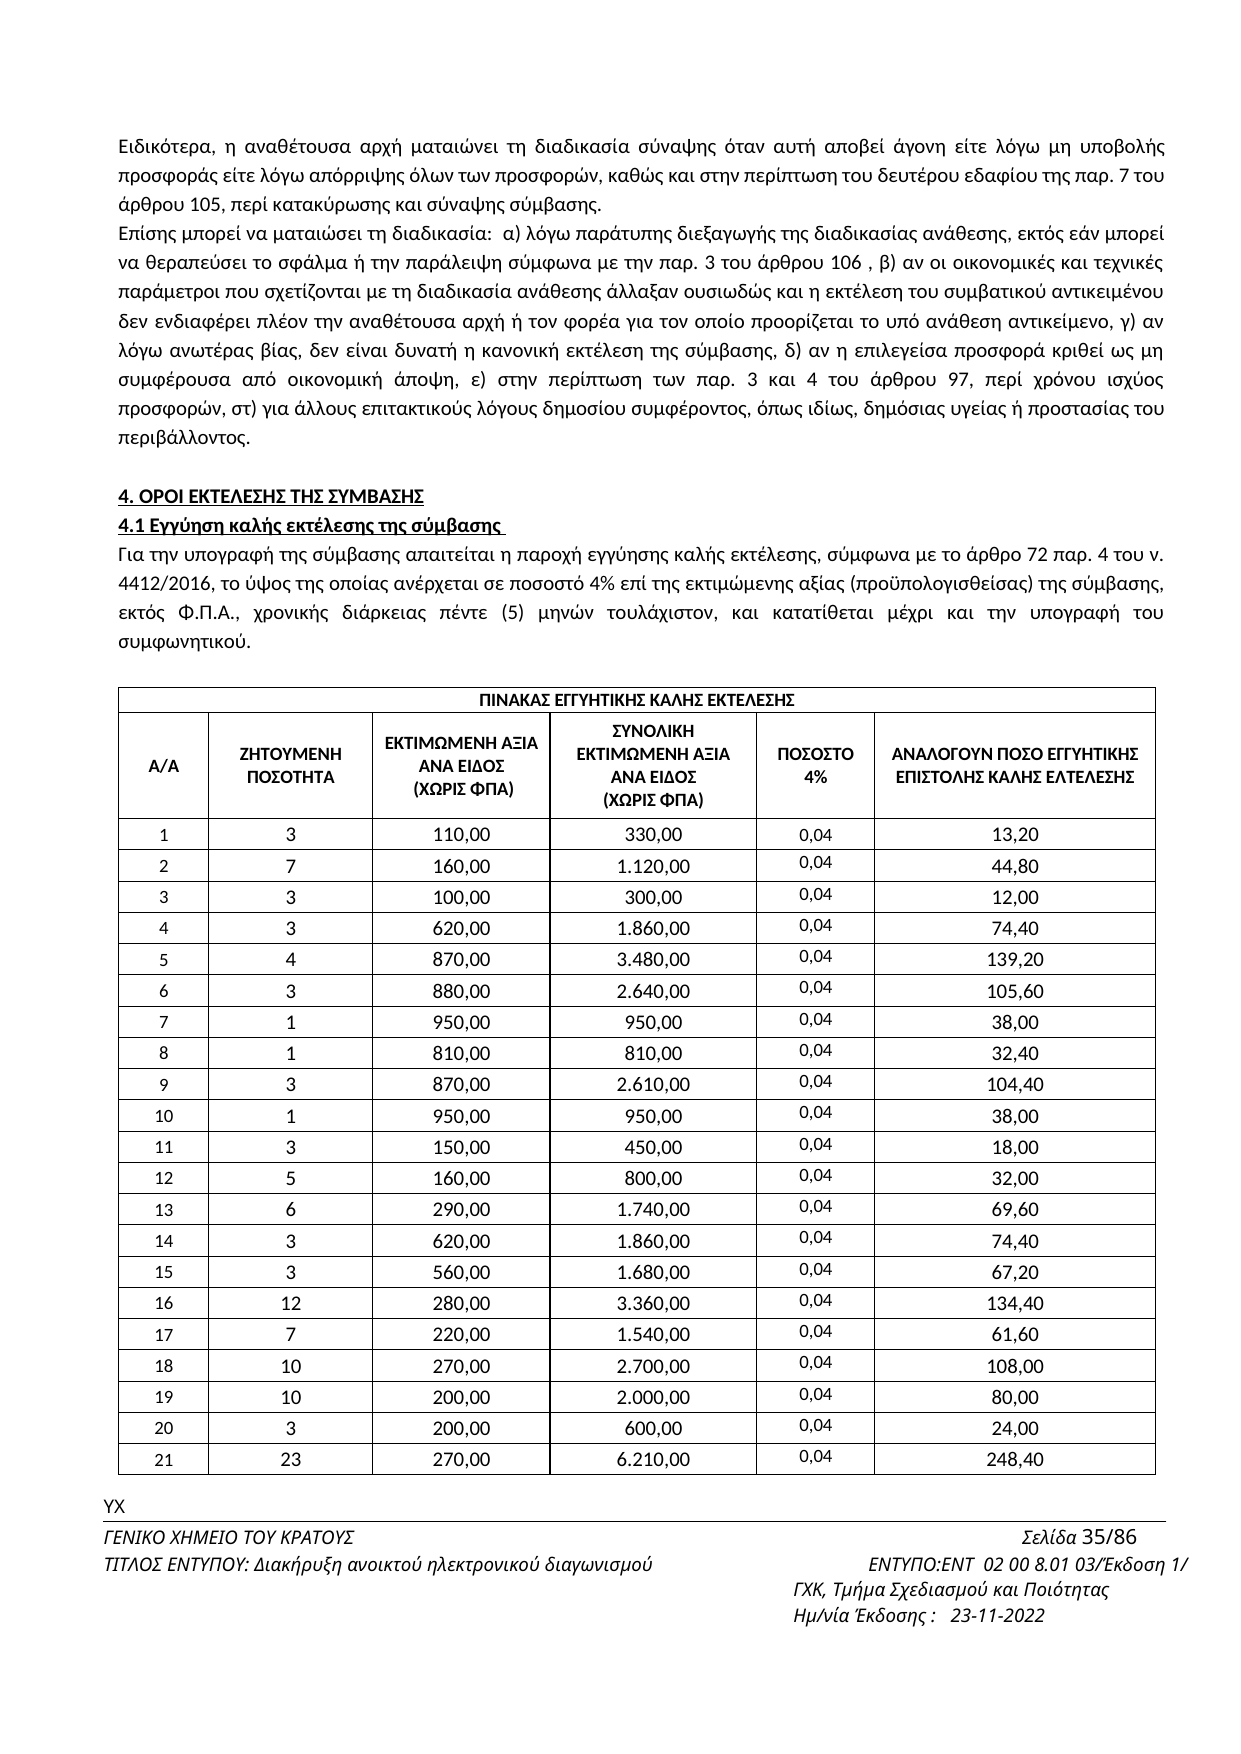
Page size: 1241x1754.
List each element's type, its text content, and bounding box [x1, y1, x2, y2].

table_cell 3 [209, 975, 372, 1006]
table_cell 14 [119, 1225, 208, 1256]
table_cell 2 [119, 850, 208, 881]
table_cell 21 [119, 1444, 208, 1474]
table_cell 3 [209, 1069, 372, 1099]
table_cell 0,04 [757, 1257, 874, 1287]
table_cell Α/Α [119, 713, 208, 818]
table_cell 800,00 [551, 1163, 756, 1193]
table_cell 16 [119, 1288, 208, 1318]
table_cell 0,04 [757, 1319, 874, 1349]
table_cell 1 [209, 1007, 372, 1037]
table_cell 0,04 [757, 975, 874, 1006]
table_cell 3 [209, 1413, 372, 1443]
table_cell 6 [209, 1194, 372, 1224]
table_cell ΠΟΣΟΣΤΟ 4% [757, 713, 874, 818]
table_cell 12 [119, 1163, 208, 1193]
table_cell 0,04 [757, 1225, 874, 1256]
table_cell 1.120,00 [551, 850, 756, 881]
table_cell 10 [119, 1100, 208, 1131]
table_cell 11 [119, 1132, 208, 1162]
table_cell 620,00 [373, 1225, 549, 1256]
table_cell 0,04 [757, 1194, 874, 1224]
table_cell 67,20 [875, 1257, 1155, 1287]
table_cell 80,00 [875, 1382, 1155, 1412]
subtitle 4.1 Εγγύηση καλής εκτέλεσης της σύμβασης [118, 512, 1166, 537]
table_cell 108,00 [875, 1350, 1155, 1381]
table_cell 0,04 [757, 819, 874, 849]
table_cell 1 [119, 819, 208, 849]
table_header ΠΙΝΑΚΑΣ ΕΓΓΥΗΤΙΚΗΣ ΚΑΛΗΣ ΕΚΤΕΛΕΣΗΣ [119, 688, 1155, 712]
table_cell 4 [209, 944, 372, 974]
table_cell 3 [209, 1132, 372, 1162]
table_cell 3 [209, 913, 372, 943]
table_cell 7 [119, 1007, 208, 1037]
table_cell 104,40 [875, 1069, 1155, 1099]
table_cell 300,00 [551, 882, 756, 912]
table_cell 0,04 [757, 1132, 874, 1162]
table_cell 0,04 [757, 1288, 874, 1318]
table_cell 150,00 [373, 1132, 549, 1162]
table_cell 3 [209, 819, 372, 849]
table_cell 7 [209, 850, 372, 881]
table_cell 950,00 [551, 1007, 756, 1037]
table_cell 139,20 [875, 944, 1155, 974]
table_cell 870,00 [373, 944, 549, 974]
table_cell 620,00 [373, 913, 549, 943]
table_cell 17 [119, 1319, 208, 1349]
table_cell 1.860,00 [551, 913, 756, 943]
table_cell 110,00 [373, 819, 549, 849]
table_cell 950,00 [373, 1100, 549, 1131]
table_cell 7 [209, 1319, 372, 1349]
table_cell 880,00 [373, 975, 549, 1006]
table_cell 32,40 [875, 1038, 1155, 1068]
table_cell 19 [119, 1382, 208, 1412]
table_cell 0,04 [757, 1413, 874, 1443]
table_cell 74,40 [875, 913, 1155, 943]
subtitle 4. ΟΡΟΙ ΕΚΤΕΛΕΣΗΣ ΤΗΣ ΣΥΜΒΑΣΗΣ [118, 483, 1166, 508]
table_cell 0,04 [757, 1069, 874, 1099]
table_cell 44,80 [875, 850, 1155, 881]
table_cell 20 [119, 1413, 208, 1443]
table_cell ΑΝΑΛΟΓΟΥΝ ΠΟΣΟ ΕΓΓΥΗΤΙΚΗΣ ΕΠΙΣΤΟΛΗΣ ΚΑΛΗΣ ΕΛΤΕΛΕΣΗΣ [875, 713, 1155, 818]
table_cell 10 [209, 1382, 372, 1412]
table_cell 810,00 [373, 1038, 549, 1068]
table_cell 12,00 [875, 882, 1155, 912]
table_cell 870,00 [373, 1069, 549, 1099]
table_cell 0,04 [757, 1007, 874, 1037]
table_cell 200,00 [373, 1382, 549, 1412]
table_cell 10 [209, 1350, 372, 1381]
table_cell 1.860,00 [551, 1225, 756, 1256]
table_cell 0,04 [757, 1444, 874, 1474]
table_cell 0,04 [757, 1163, 874, 1193]
table_cell 600,00 [551, 1413, 756, 1443]
table_cell 0,04 [757, 850, 874, 881]
table_cell 3.360,00 [551, 1288, 756, 1318]
table_cell 1 [209, 1100, 372, 1131]
table_cell 0,04 [757, 1350, 874, 1381]
table_cell 1.740,00 [551, 1194, 756, 1224]
table_cell 1.540,00 [551, 1319, 756, 1349]
table_cell 950,00 [551, 1100, 756, 1131]
table_cell 24,00 [875, 1413, 1155, 1443]
table_cell ΕΚΤΙΜΩΜΕΝΗ ΑΞΙΑ ΑΝΑ ΕΙΔΟΣ (ΧΩΡΙΣ ΦΠΑ) [373, 713, 549, 818]
table_cell 5 [209, 1163, 372, 1193]
table_cell 105,60 [875, 975, 1155, 1006]
table_cell 3 [209, 1257, 372, 1287]
table_cell 200,00 [373, 1413, 549, 1443]
table_cell 0,04 [757, 1100, 874, 1131]
table_cell 270,00 [373, 1444, 549, 1474]
table_cell 560,00 [373, 1257, 549, 1287]
table_cell 69,60 [875, 1194, 1155, 1224]
table_cell 13 [119, 1194, 208, 1224]
table_cell ΖΗΤΟΥΜΕΝΗ ΠΟΣΟΤΗΤΑ [209, 713, 372, 818]
table_cell 38,00 [875, 1007, 1155, 1037]
table_cell 0,04 [757, 882, 874, 912]
table_cell 2.000,00 [551, 1382, 756, 1412]
table_cell 9 [119, 1069, 208, 1099]
table_cell 13,20 [875, 819, 1155, 849]
table_cell 2.610,00 [551, 1069, 756, 1099]
table_cell 18 [119, 1350, 208, 1381]
table_cell 450,00 [551, 1132, 756, 1162]
table_cell 134,40 [875, 1288, 1155, 1318]
table_cell 15 [119, 1257, 208, 1287]
table_cell 950,00 [373, 1007, 549, 1037]
table_cell 38,00 [875, 1100, 1155, 1131]
table_cell 2.640,00 [551, 975, 756, 1006]
table_cell 3 [209, 1225, 372, 1256]
table_cell 2.700,00 [551, 1350, 756, 1381]
table_cell 23 [209, 1444, 372, 1474]
table_cell 61,60 [875, 1319, 1155, 1349]
table_cell 160,00 [373, 850, 549, 881]
table_cell 160,00 [373, 1163, 549, 1193]
table_cell 0,04 [757, 1382, 874, 1412]
table_cell 270,00 [373, 1350, 549, 1381]
table_cell 3 [119, 882, 208, 912]
table_cell 3.480,00 [551, 944, 756, 974]
table_cell 290,00 [373, 1194, 549, 1224]
text Επίσης μπορεί να ματαιώσει τη διαδικασία: α) λόγω παράτυπης διεξαγωγής της διαδικασίας ανάθεσης, εκτός εάν μπορεί να θεραπεύσει το σφάλμα ή την παράλειψη σύμφωνα με την παρ. 3 του άρθρου 106 , β) αν οι οικονομικές και τεχνικές παράμετροι που σχετίζονται με τη διαδικασία ανάθεσης άλλαξαν ουσιωδώς και η εκτέλεση του συμβατικού αντικειμένου δεν ενδιαφέρει πλέον την αναθέτουσα αρχή ή τον φορέα για τον οποίο προορίζεται το υπό ανάθεση αντικείμενο, γ) αν λόγω ανωτέρας βίας, δεν είναι δυνατή η κανονική εκτέλεση της σύμβασης, δ) αν η επιλεγείσα προσφορά κριθεί ως μη συμφέρουσα από οικονομική άποψη, ε) στην περίπτωση των παρ. 3 και 4 του άρθρου 97, περί χρόνου ισχύος προσφορών, στ) για άλλους επιτακτικούς λόγους δημοσίου συμφέροντος, όπως ιδίως, δημόσιας υγείας ή προστασίας του περιβάλλοντος. [118, 220, 1166, 450]
table_cell 5 [119, 944, 208, 974]
text Για την υπογραφή της σύμβασης απαιτείται η παροχή εγγύησης καλής εκτέλεσης, σύμφωνα με το άρθρο 72 παρ. 4 του ν. 4412/2016, το ύψος της οποίας ανέρχεται σε ποσοστό 4% επί της εκτιμώμενης αξίας (προϋπολογισθείσας) της σύμβασης, εκτός Φ.Π.Α., χρονικής διάρκειας πέντε (5) μηνών τουλάχιστον, και κατατίθεται μέχρι και την υπογραφή του συμφωνητικού. [118, 541, 1166, 654]
table_cell 248,40 [875, 1444, 1155, 1474]
table_cell 8 [119, 1038, 208, 1068]
table_cell 6.210,00 [551, 1444, 756, 1474]
table_cell 100,00 [373, 882, 549, 912]
text Ειδικότερα, η αναθέτουσα αρχή ματαιώνει τη διαδικασία σύναψης όταν αυτή αποβεί άγονη είτε λόγω μη υποβολής προσφοράς είτε λόγω απόρριψης όλων των προσφορών, καθώς και στην περίπτωση του δευτέρου εδαφίου της παρ. 7 του άρθρου 105, περί κατακύρωσης και σύναψης σύμβασης. [118, 133, 1166, 217]
table_cell 330,00 [551, 819, 756, 849]
table_cell 18,00 [875, 1132, 1155, 1162]
table_cell 3 [209, 882, 372, 912]
table_cell 0,04 [757, 944, 874, 974]
table_cell 0,04 [757, 1038, 874, 1068]
table_cell 6 [119, 975, 208, 1006]
table_cell 4 [119, 913, 208, 943]
table_cell 810,00 [551, 1038, 756, 1068]
table_cell 220,00 [373, 1319, 549, 1349]
table_cell 32,00 [875, 1163, 1155, 1193]
table_cell 12 [209, 1288, 372, 1318]
table_cell 0,04 [757, 913, 874, 943]
table_cell ΣΥΝΟΛΙΚΗ ΕΚΤΙΜΩΜΕΝΗ ΑΞΙΑ ΑΝΑ ΕΙΔΟΣ (ΧΩΡΙΣ ΦΠΑ) [551, 713, 756, 818]
table_cell 1.680,00 [551, 1257, 756, 1287]
table_cell 74,40 [875, 1225, 1155, 1256]
table_cell 1 [209, 1038, 372, 1068]
table_cell 280,00 [373, 1288, 549, 1318]
